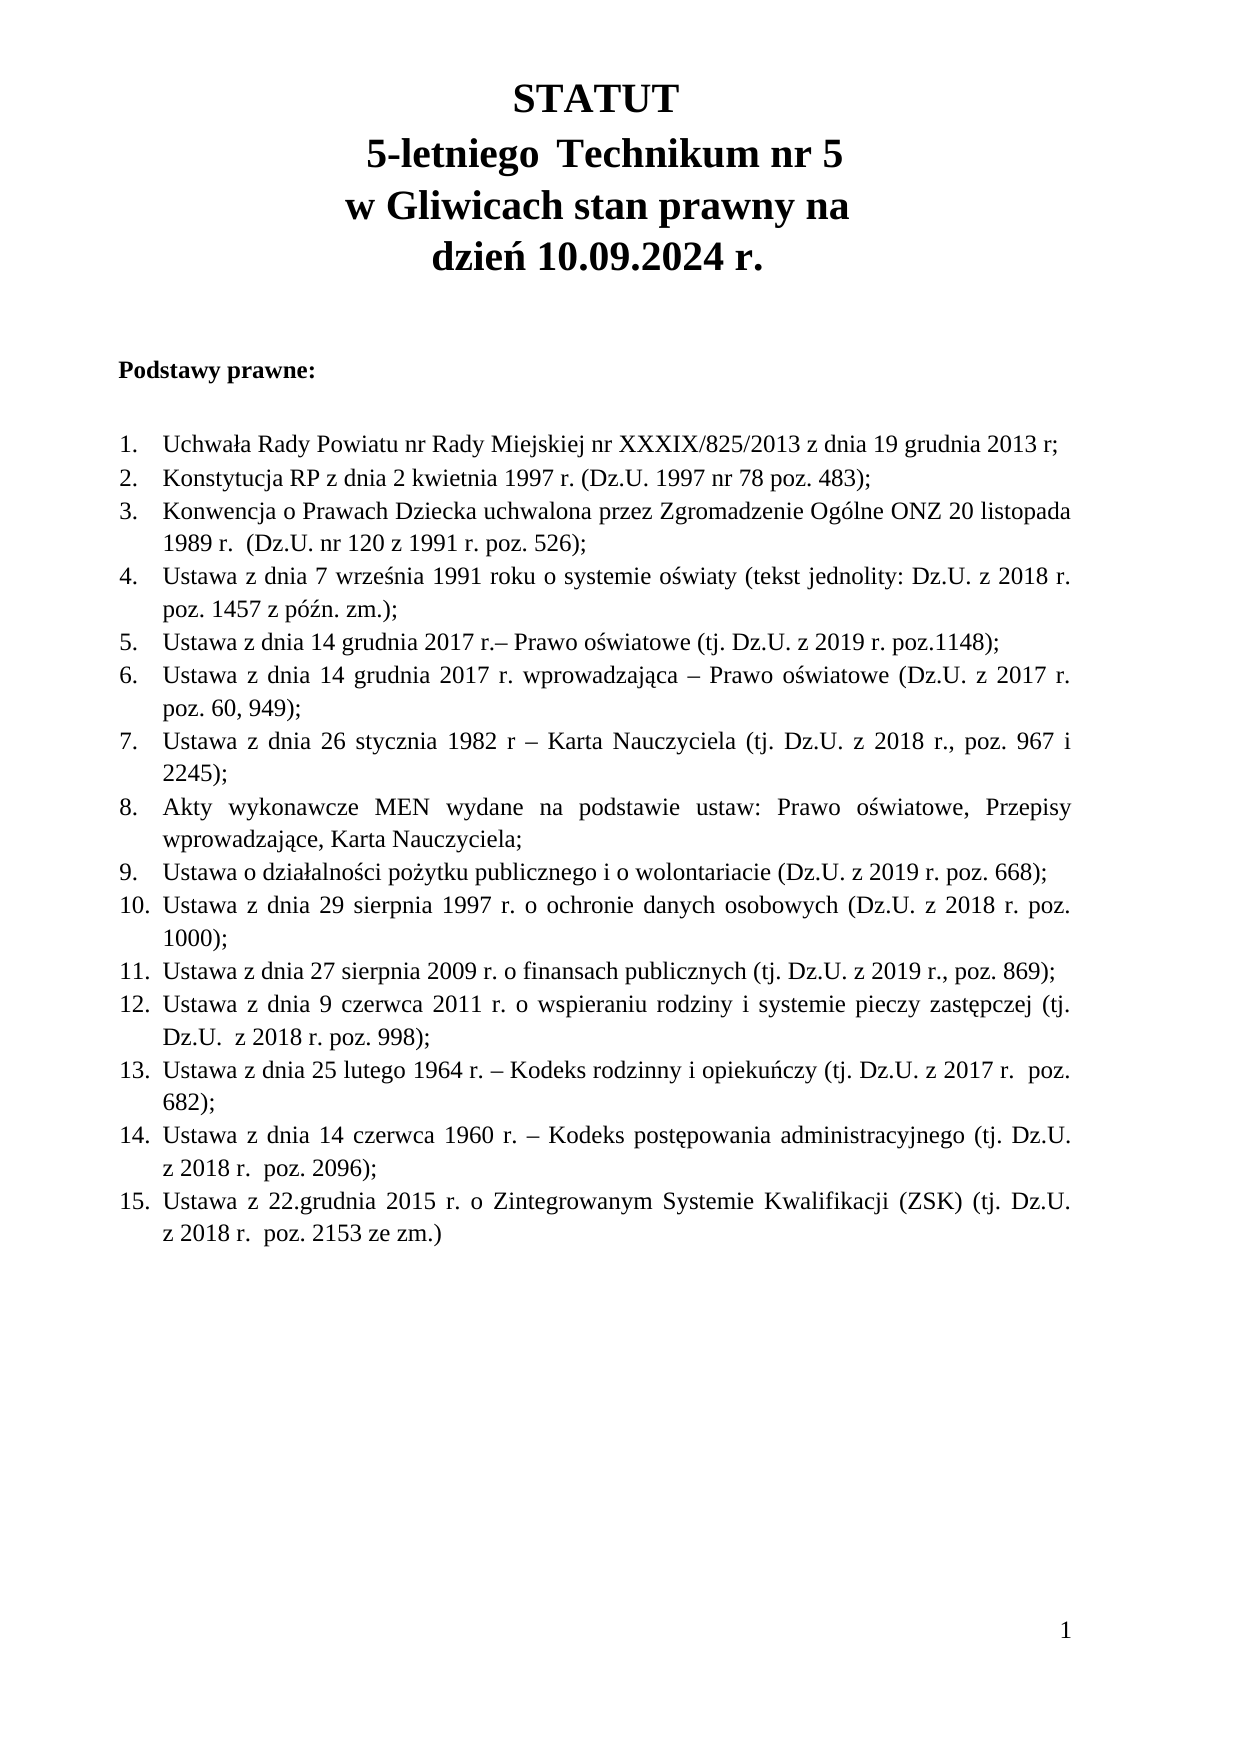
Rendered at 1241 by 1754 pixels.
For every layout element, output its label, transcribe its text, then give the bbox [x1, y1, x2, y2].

list Ustawa z 22.grudnia 2015 r. o Zintegrowanym Systemie Kwalifikacji (ZSK) (tj. Dz.U. z 2018 r. poz. 2153 ze zm.) [119, 1186, 1072, 1247]
list Ustawa z dnia 27 sierpnia 2009 r. o finansach publicznych (tj. Dz.U. z 2019 r., poz. 869); [119, 956, 1072, 985]
list Ustawa z dnia 29 sierpnia 1997 r. o ochronie danych osobowych (Dz.U. z 2018 r. poz. 1000); [119, 890, 1072, 952]
list Ustawa z dnia 14 czerwca 1960 r. – Kodeks postępowania administracyjnego (tj. Dz.U. z 2018 r. poz. 2096); [119, 1121, 1072, 1182]
list Ustawa z dnia 14 grudnia 2017 r. wprowadzająca – Prawo oświatowe (Dz.U. z 2017 r. poz. 60, 949); [119, 660, 1072, 721]
list Ustawa z dnia 7 września 1991 roku o systemie oświaty (tekst jednolity: Dz.U. z 2018 r. poz. 1457 z późn. zm.); [119, 561, 1072, 623]
list Ustawa z dnia 26 stycznia 1982 r – Karta Nauczyciela (tj. Dz.U. z 2018 r., poz. 967 i 2245); [119, 726, 1072, 787]
list Ustawa z dnia 9 czerwca 2011 r. o wspieraniu rodziny i systemie pieczy zastępczej (tj. Dz.U. z 2018 r. poz. 998); [119, 989, 1072, 1050]
list Ustawa o działalności pożytku publicznego i o wolontariacie (Dz.U. z 2019 r. poz. 668); [119, 857, 1072, 886]
text STATUT [313, 74, 879, 122]
list Ustawa z dnia 14 grudnia 2017 r.– Prawo oświatowe (tj. Dz.U. z 2019 r. poz.1148); [119, 627, 1072, 656]
text Podstawy prawne: [118, 355, 1078, 384]
text 5-letniego Technikum nr 5 w Gliwicach stan prawny na dzień 10.09.2024 r. [313, 128, 882, 280]
list Ustawa z dnia 25 lutego 1964 r. – Kodeks rodzinny i opiekuńczy (tj. Dz.U. z 2017 r. poz. 682); [119, 1055, 1072, 1116]
list Konstytucja RP z dnia 2 kwietnia 1997 r. (Dz.U. 1997 nr 78 poz. 483); [119, 463, 1072, 491]
list Konwencja o Prawach Dziecka uchwalona przez Zgromadzenie Ogólne ONZ 20 listopada 1989 r. (Dz.U. nr 120 z 1991 r. poz. 526); [119, 496, 1072, 557]
list Akty wykonawcze MEN wydane na podstawie ustaw: Prawo oświatowe, Przepisy wprowadzające, Karta Nauczyciela; [119, 792, 1072, 853]
list Uchwała Rady Powiatu nr Rady Miejskiej nr XXXIX/825/2013 z dnia 19 grudnia 2013 r; [119, 429, 1072, 458]
